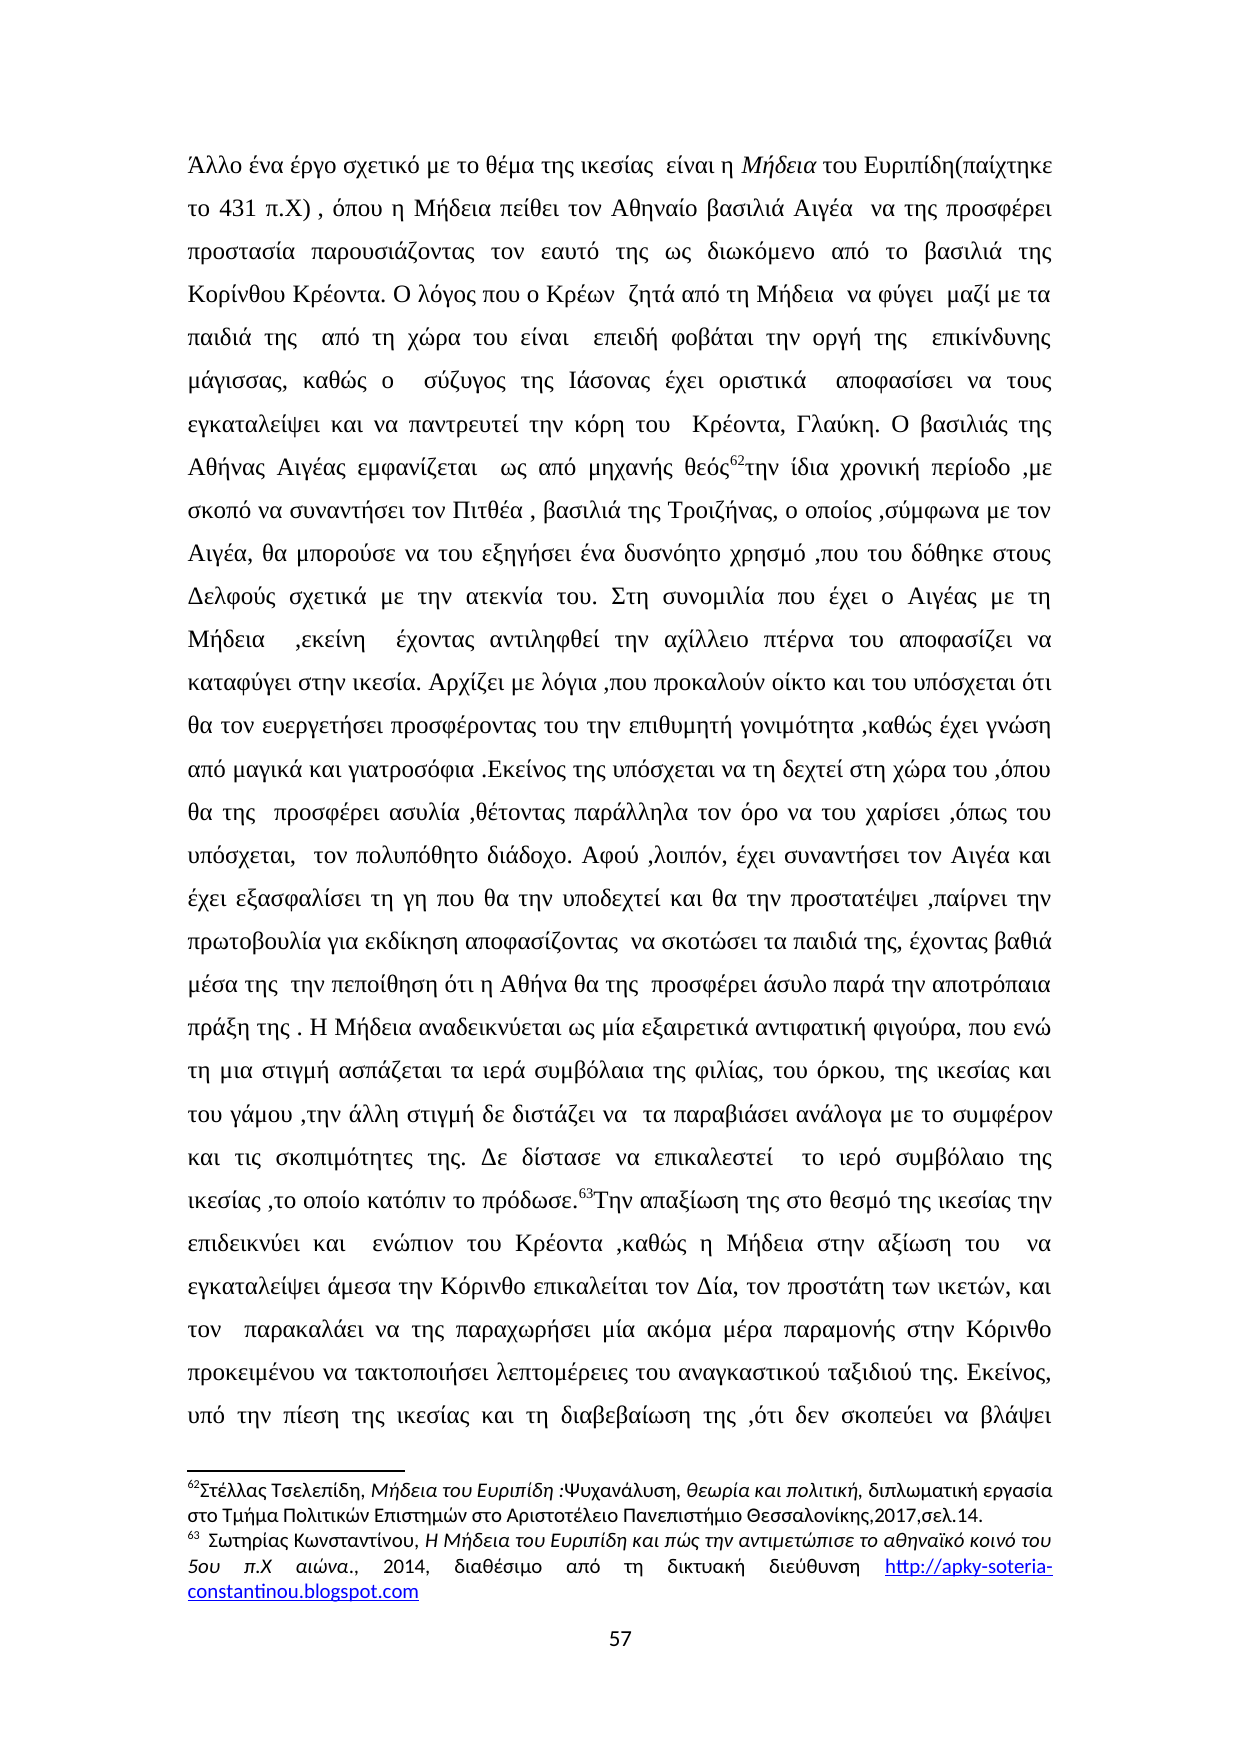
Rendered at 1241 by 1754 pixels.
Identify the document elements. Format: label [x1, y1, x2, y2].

text [187, 150, 1053, 1429]
